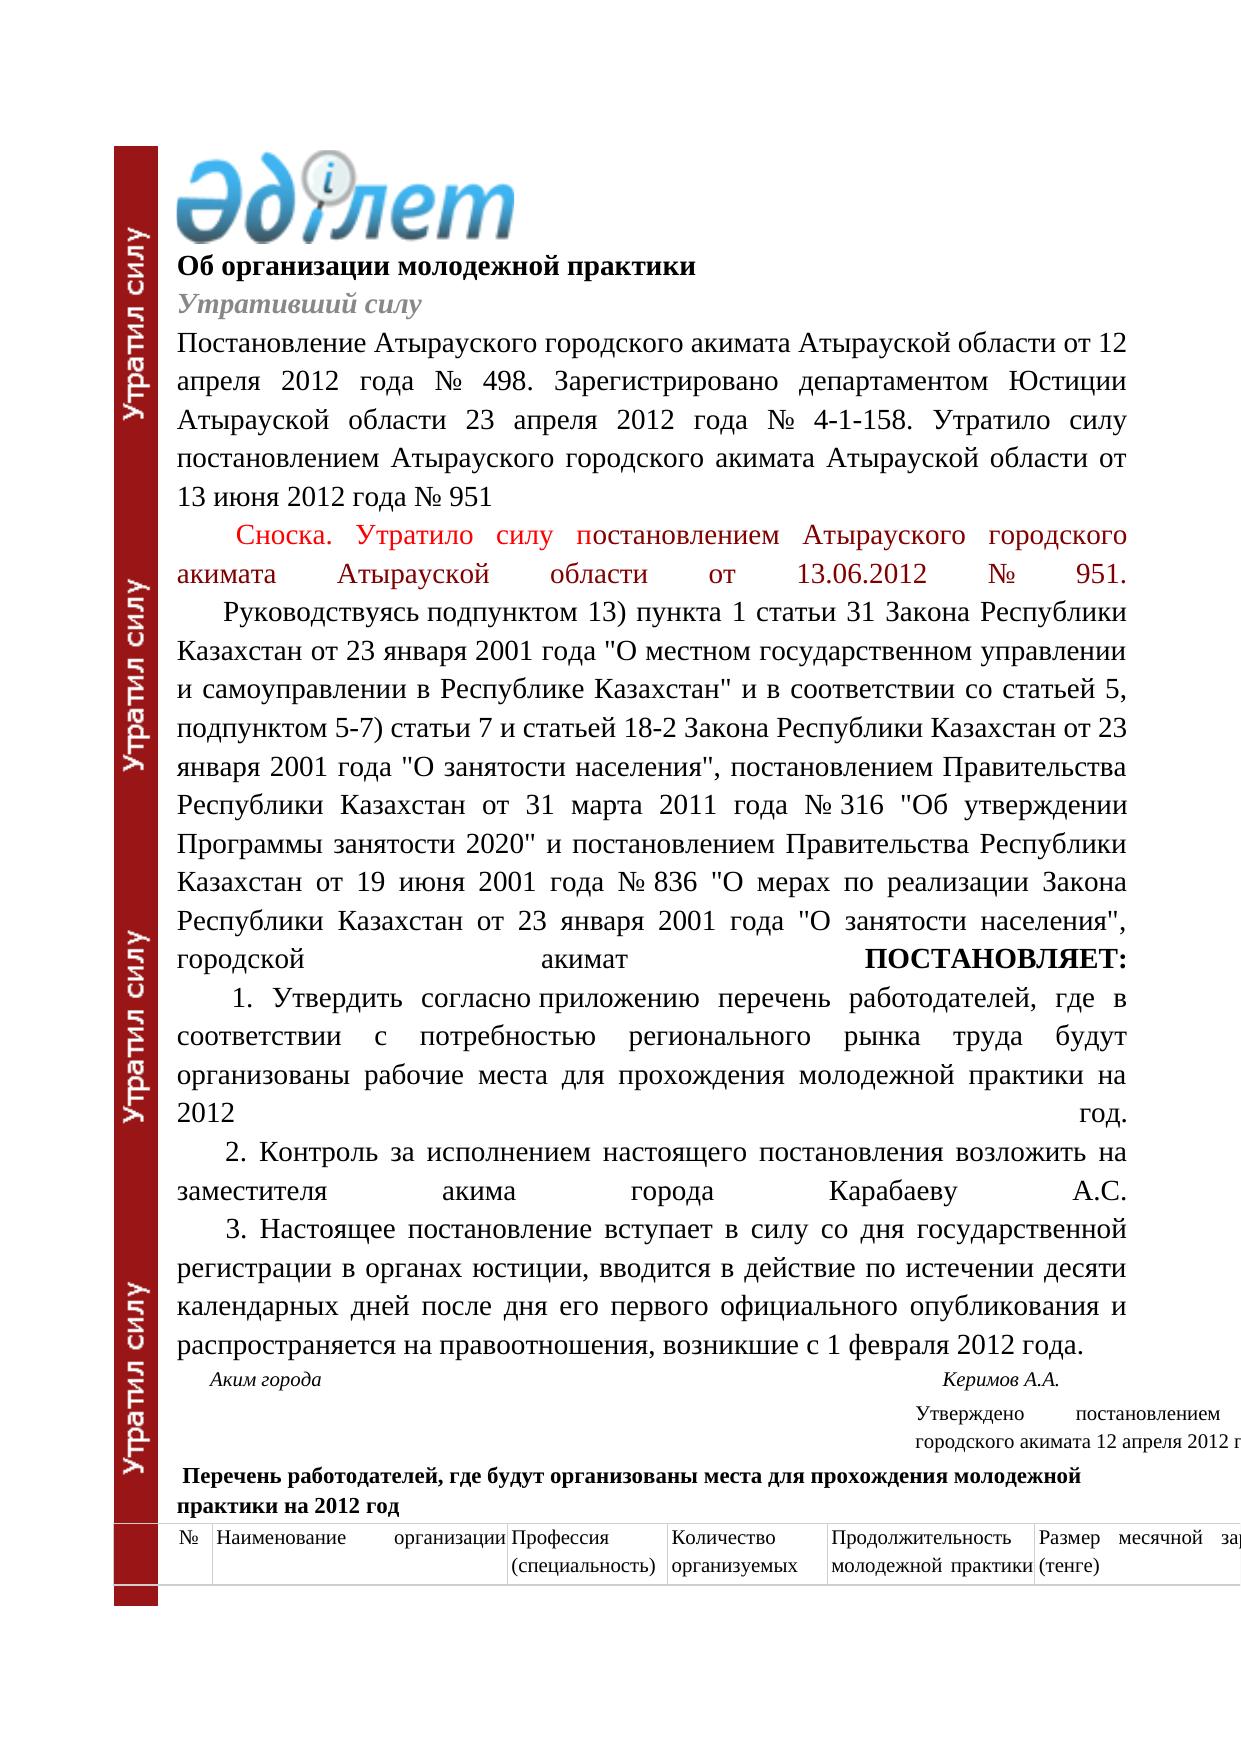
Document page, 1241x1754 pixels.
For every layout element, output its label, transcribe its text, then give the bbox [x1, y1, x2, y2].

table_header Керимов А.А. [939, 1365, 1240, 1398]
table_header [101, 1399, 912, 1462]
picture [114, 512, 158, 517]
text Об организации молодежной практики [112, 248, 1128, 281]
text Сноска. Утратило силу постановлением Атырауского городского акимата Атырауской области от 13.06.2012 № 951. Руководствуясь подпунктом 13) пункта 1 статьи 31 Закона Республики Казахстан от 23 января 2001 года "О местном государственном управлении и самоуправлении в Республике Казахстан" и в соответствии со статьей 5, подпунктом 5-7) статьи 7 и статьей 18-2 Закона Республики Казахстан от 23 января 2001 года "О занятости населения", постановлением Правительства Республики Казахстан от 31 марта 2011 года № 316 "Об утверждении Программы занятости 2020" и постановлением Правительства Республики Казахстан от 19 июня 2001 года № 836 "О мерах по реализации Закона Республики Казахстан от 23 января 2001 года "О занятости населения", городской акимат ПОСТАНОВЛЯЕТ: 1. Утвердить согласно приложению перечень работодателей, где в соответствии с потребностью регионального рынка труда будут организованы рабочие места для прохождения молодежной практики на 2012 год. 2. Контроль за исполнением настоящего постановления возложить на заместителя акима города Карабаеву А.С. 3. Настоящее постановление вступает в силу со дня государственной регистрации в органах юстиции, вводится в действие по истечении десяти календарных дней после дня его первого официального опубликования и распространяется на правоотношения, возникшие с 1 февраля 2012 года. [112, 517, 1128, 1360]
text Постановление Атырауского городского акимата Атырауской области от 12 апреля 2012 года № 498. Зарегистрировано департаментом Юстиции Атырауской области 23 апреля 2012 года № 4-1-158. Утратило силу постановлением Атырауского городского акимата Атырауской области от 13 июня 2012 года № 951 [112, 325, 1128, 512]
picture [176, 150, 515, 244]
table_header Продолжительность молодежной практики (месяцев) [828, 1524, 1034, 1584]
picture [114, 281, 158, 286]
table_header № [114, 1524, 212, 1584]
table_header Количество организуемых рабочих мест [668, 1524, 827, 1584]
picture [114, 1518, 158, 1523]
text Перечень работодателей, где будут организованы места для прохождения молодежной практики на 2012 год [112, 1462, 1128, 1518]
picture [114, 1586, 158, 1606]
table_header Утверждено постановлением Атырауского городского акимата 12 апреля 2012 год 498 [912, 1399, 1240, 1462]
table_header Размер месячной заработной платы (тенге) [1035, 1524, 1240, 1584]
text Утративший силу [112, 286, 1128, 320]
table_header Наименование организации [213, 1524, 507, 1584]
picture [114, 320, 158, 325]
table_header Профессия (специальность) [508, 1524, 667, 1584]
table_header Аким города [101, 1365, 939, 1398]
picture [114, 146, 158, 248]
picture [114, 1360, 158, 1365]
